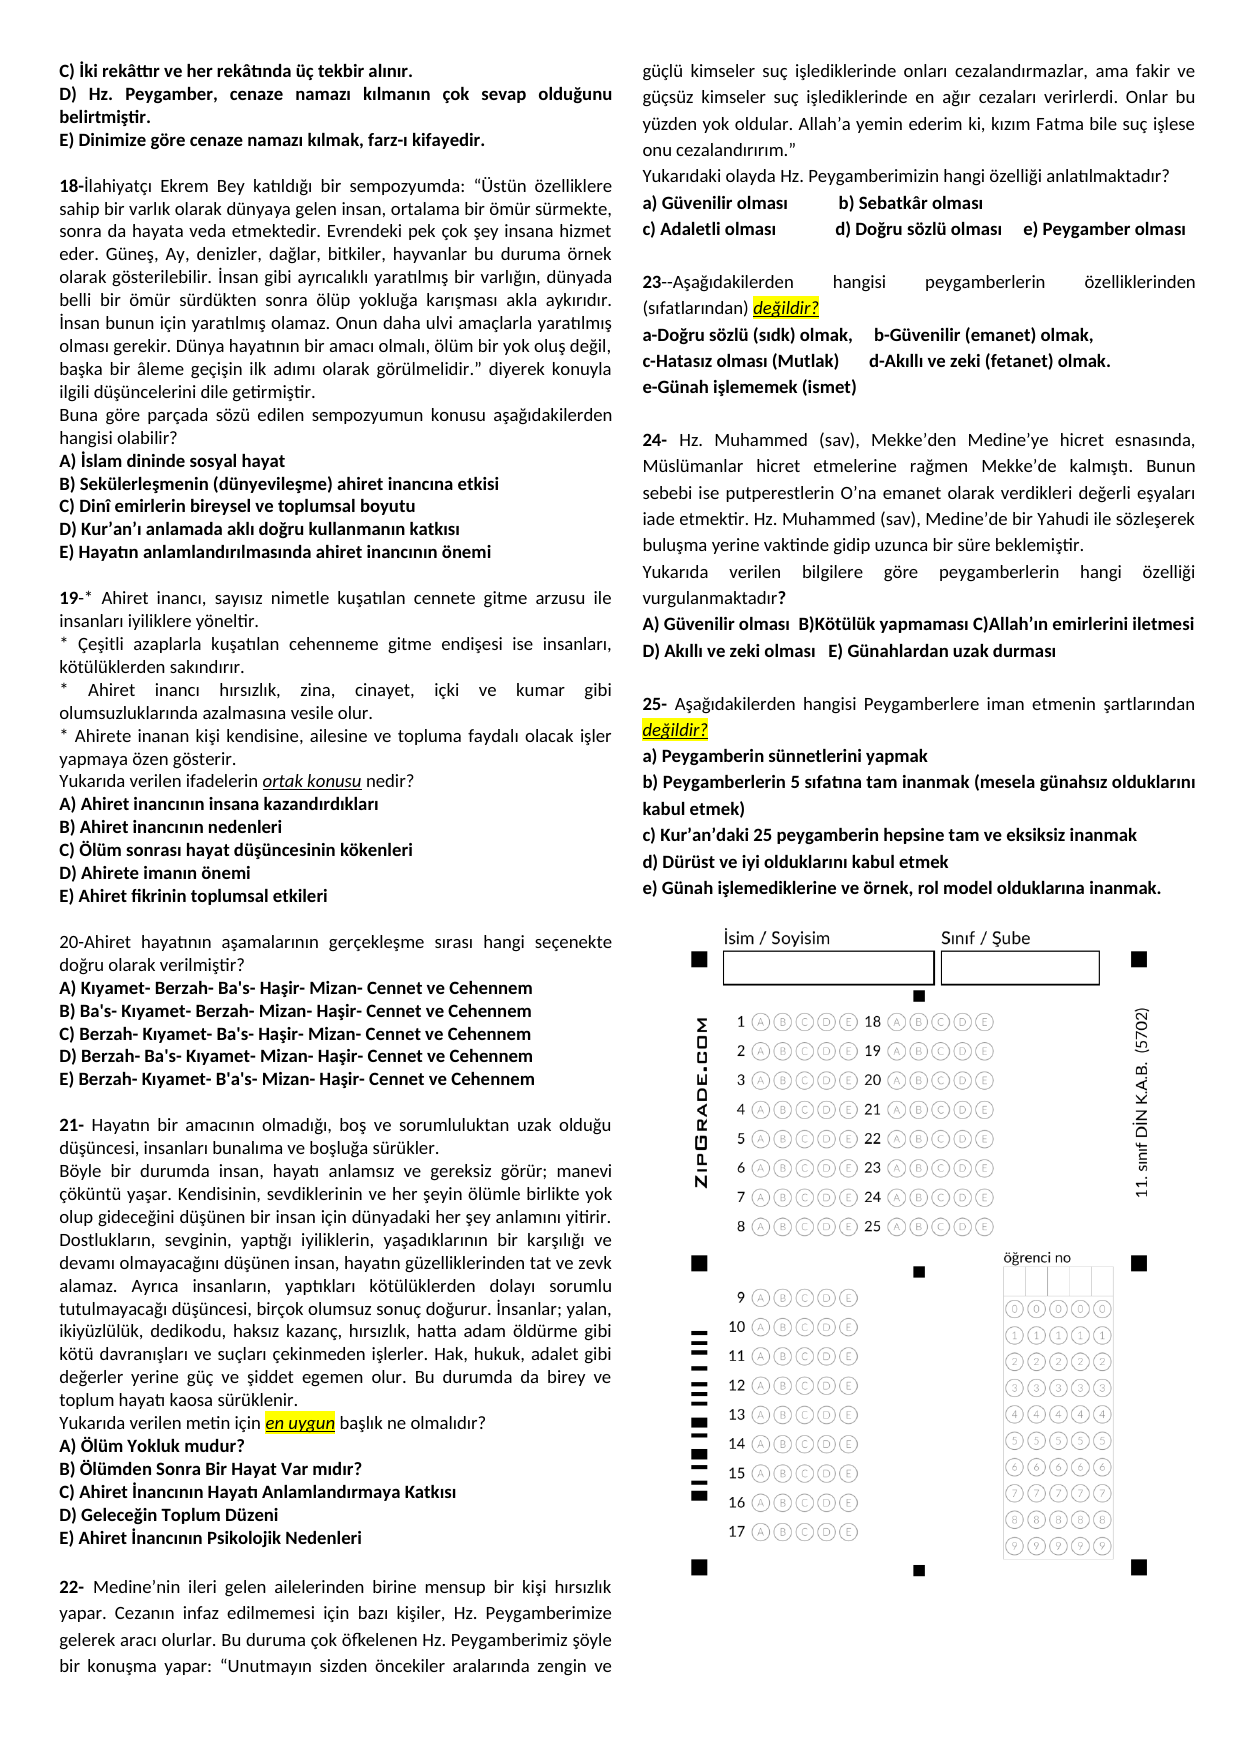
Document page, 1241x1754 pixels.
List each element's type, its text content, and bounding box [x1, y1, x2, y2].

text D) Ahirete imanın önemi [59, 861, 613, 884]
text B) Ahiret inancının nedenleri [59, 815, 613, 838]
text C) Ahiret İnancının Hayatı Anlamlandırmaya Katkısı [59, 1480, 613, 1503]
text Yukarıda verilen metin için en uygun başlık ne olmalıdır? [335, 1411, 613, 1434]
text c) Adaletli olması d) Doğru sözlü olması e) Peygamber olması [642, 217, 1196, 240]
text e) Günah işlemediklerine ve örnek, rol model olduklarına inanmak. [642, 876, 1196, 899]
text D) Kur’an’ı anlamada aklı doğru kullanmanın katkısı [59, 517, 613, 540]
text Yukarıda verilen metin için en uygun başlık ne olmalıdır? [59, 1411, 265, 1434]
text E) Ahiret İnancının Psikolojik Nedenleri [59, 1526, 613, 1549]
text a-Doğru sözlü (sıdk) olmak, b-Güvenilir (emanet) olmak, [642, 323, 1196, 346]
text c-Hatasız olması (Mutlak) d-Akıllı ve zeki (fetanet) olmak. [642, 349, 1196, 372]
text D) Geleceğin Toplum Düzeni [59, 1503, 613, 1526]
text Yukarıdaki olayda Hz. Peygamberimizin hangi özelliği anlatılmaktadır? [642, 164, 1196, 187]
text Böyle bir durumda insan, hayatı anlamsız ve gereksiz görür; manevi çöküntü yaşar. Kendisinin, sevdiklerinin ve her şeyin ölümle birlikte yok olup gideceğini düşünen bir insan için dünyadaki her şey anlamını yitirir. Dostlukların, sevginin, yaptığı iyiliklerin, yaşadıklarının bir karşılığı ve devamı olmayacağını düşünen insan, hayatın güzelliklerinden tat ve zevk alamaz. Ayrıca insanların, yaptıkları kötülüklerden dolayı sorumlu tutulmayacağı düşüncesi, birçok olumsuz sonuç doğurur. İnsanlar; yalan, ikiyüzlülük, dedikodu, haksız kazanç, hırsızlık, hatta adam öldürme gibi kötü davranışları ve suçları çekinmeden işlerler. Hak, hukuk, adalet gibi değerler yerine güç ve şiddet egemen olur. Bu durumda da birey ve toplum hayatı kaosa sürüklenir. [59, 1159, 613, 1411]
text * Çeşitli azaplarla kuşatılan cehenneme gitme endişesi ise insanları, kötülüklerden sakındırır. [59, 632, 613, 678]
text B) Ba's- Kıyamet- Berzah- Mizan- Haşir- Cennet ve Cehennem [59, 999, 613, 1022]
text 20-Ahiret hayatının aşamalarının gerçekleşme sırası hangi seçenekte doğru olarak verilmiştir? [59, 930, 613, 976]
text Buna göre parçada sözü edilen sempozyumun konusu aşağıdakilerden hangisi olabilir? [59, 403, 613, 449]
text A) Güvenilir olması B)Kötülük yapmaması C)Allah’ın emirlerini iletmesi [642, 613, 1196, 636]
text E) Ahiret fikrinin toplumsal etkileri [59, 884, 613, 907]
text 24- Hz. Muhammed (sav), Mekke’den Medine’ye hicret esnasında, Müslümanlar hicret etmelerine rağmen Mekke’de kalmıştı. Bunun sebebi ise putperestlerin O’na emanet olarak verdikleri değerli eşyaları iade etmektir. Hz. Muhammed (sav), Medine’de bir Yahudi ile sözleşerek buluşma yerine vaktinde gidip uzunca bir süre beklemiştir. [642, 428, 1196, 556]
text 19-* Ahiret inancı, sayısız nimetle kuşatılan cennete gitme arzusu ile insanları iyiliklere yöneltir. [59, 586, 613, 632]
text C) İki rekâttır ve her rekâtında üç tekbir alınır. [59, 59, 613, 82]
text D) Akıllı ve zeki olması E) Günahlardan uzak durması [642, 639, 1196, 662]
text C) Dinî emirlerin bireysel ve toplumsal boyutu [59, 494, 613, 517]
text A) Ölüm Yokluk mudur? [59, 1434, 613, 1457]
text C) Berzah- Kıyamet- Ba's- Haşir- Mizan- Cennet ve Cehennem [59, 1022, 613, 1044]
text 25- Aşağıdakilerden hangisi Peygamberlere iman etmenin şartlarından değildir? [642, 692, 1196, 741]
text b) Peygamberlerin 5 sıfatına tam inanmak (mesela günahsız olduklarını kabul etmek) [642, 771, 1196, 820]
text c) Kur’an’daki 25 peygamberin hepsine tam ve eksiksiz inanmak [642, 823, 1196, 846]
text B) Sekülerleşmenin (dünyevileşme) ahiret inancına etkisi [59, 472, 613, 494]
text E) Hayatın anlamlandırılmasında ahiret inancının önemi [59, 540, 613, 563]
text B) Ölümden Sonra Bir Hayat Var mıdır? [59, 1457, 613, 1480]
text Yukarıda verilen bilgilere göre peygamberlerin hangi özelliği vurgulanmaktadır? [642, 560, 1196, 609]
text 23--Aşağıdakilerden hangisi peygamberlerin özelliklerinden (sıfatlarından) değildir? [642, 270, 1196, 319]
text * Ahiret inancı hırsızlık, zina, cinayet, içki ve kumar gibi olumsuzluklarında azalmasına vesile olur. [59, 678, 613, 724]
text E) Berzah- Kıyamet- B'a's- Mizan- Haşir- Cennet ve Cehennem [59, 1067, 613, 1090]
text d) Dürüst ve iyi olduklarını kabul etmek [642, 850, 1196, 873]
text a) Peygamberin sünnetlerini yapmak [642, 744, 1196, 767]
text E) Dinimize göre cenaze namazı kılmak, farz-ı kifayedir. [59, 128, 613, 151]
text D) Hz. Peygamber, cenaze namazı kılmanın çok sevap olduğunu belirtmiştir. [59, 82, 613, 128]
text a) Güvenilir olması b) Sebatkâr olması [642, 191, 1196, 214]
text * Ahirete inanan kişi kendisine, ailesine ve topluma faydalı olacak işler yapmaya özen gösterir. [59, 724, 613, 769]
text 22- Medine’nin ileri gelen ailelerinden birine mensup bir kişi hırsızlık yapar. Cezanın infaz edilmemesi için bazı kişiler, Hz. Peygamberimize gelerek aracı olurlar. Bu duruma çok öfkelenen Hz. Peygamberimiz şöyle bir konuşma yapar: “Unutmayın sizden öncekiler aralarında zengin ve güçlü kimseler suç işlediklerinde onları cezalandırmazlar, ama fakir ve güçsüz kimseler suç işlediklerinde en ağır cezaları verirlerdi. Onlar bu yüzden yok oldular. Allah’a yemin ederim ki, kızım Fatma bile suç işlese onu cezalandırırım.” [642, 59, 1196, 161]
text A) Kıyamet- Berzah- Ba's- Haşir- Mizan- Cennet ve Cehennem [59, 976, 613, 999]
text A) İslam dininde sosyal hayat [59, 449, 613, 472]
picture [642, 902, 1196, 1624]
text D) Berzah- Ba's- Kıyamet- Mizan- Haşir- Cennet ve Cehennem [59, 1044, 613, 1067]
text 21- Hayatın bir amacının olmadığı, boş ve sorumluluktan uzak olduğu düşüncesi, insanları bunalıma ve boşluğa sürükler. [59, 1113, 613, 1159]
text 22- Medine’nin ileri gelen ailelerinden birine mensup bir kişi hırsızlık yapar. Cezanın infaz edilmemesi için bazı kişiler, Hz. Peygamberimize gelerek aracı olurlar. Bu duruma çok öfkelenen Hz. Peygamberimiz şöyle bir konuşma yapar: “Unutmayın sizden öncekiler aralarında zengin ve güçlü kimseler suç işlediklerinde onları cezalandırmazlar, ama fakir ve güçsüz kimseler suç işlediklerinde en ağır cezaları verirlerdi. Onlar bu yüzden yok oldular. Allah’a yemin ederim ki, kızım Fatma bile suç işlese onu cezalandırırım.” [59, 1575, 613, 1677]
text 18-İlahiyatçı Ekrem Bey katıldığı bir sempozyumda: “Üstün özelliklere sahip bir varlık olarak dünyaya gelen insan, ortalama bir ömür sürmekte, sonra da hayata veda etmektedir. Evrendeki pek çok şey insana hizmet eder. Güneş, Ay, denizler, dağlar, bitkiler, hayvanlar bu duruma örnek olarak gösterilebilir. İnsan gibi ayrıcalıklı yaratılmış bir varlığın, dünyada belli bir ömür sürdükten sonra ölüp yokluğa karışması akla aykırıdır. İnsan bunun için yaratılmış olamaz. Onun daha ulvi amaçlarla yaratılmış olması gerekir. Dünya hayatının bir amacı olmalı, ölüm bir yok oluş değil, başka bir âleme geçişin ilk adımı olarak görülmelidir.” diyerek konuyla ilgili düşüncelerini dile getirmiştir. [59, 174, 613, 403]
text C) Ölüm sonrası hayat düşüncesinin kökenleri [59, 838, 613, 861]
text e-Günah işlememek (ismet) [642, 375, 1196, 398]
text A) Ahiret inancının insana kazandırdıkları [59, 792, 613, 815]
text Yukarıda verilen ifadelerin ortak konusu nedir? [59, 769, 613, 792]
